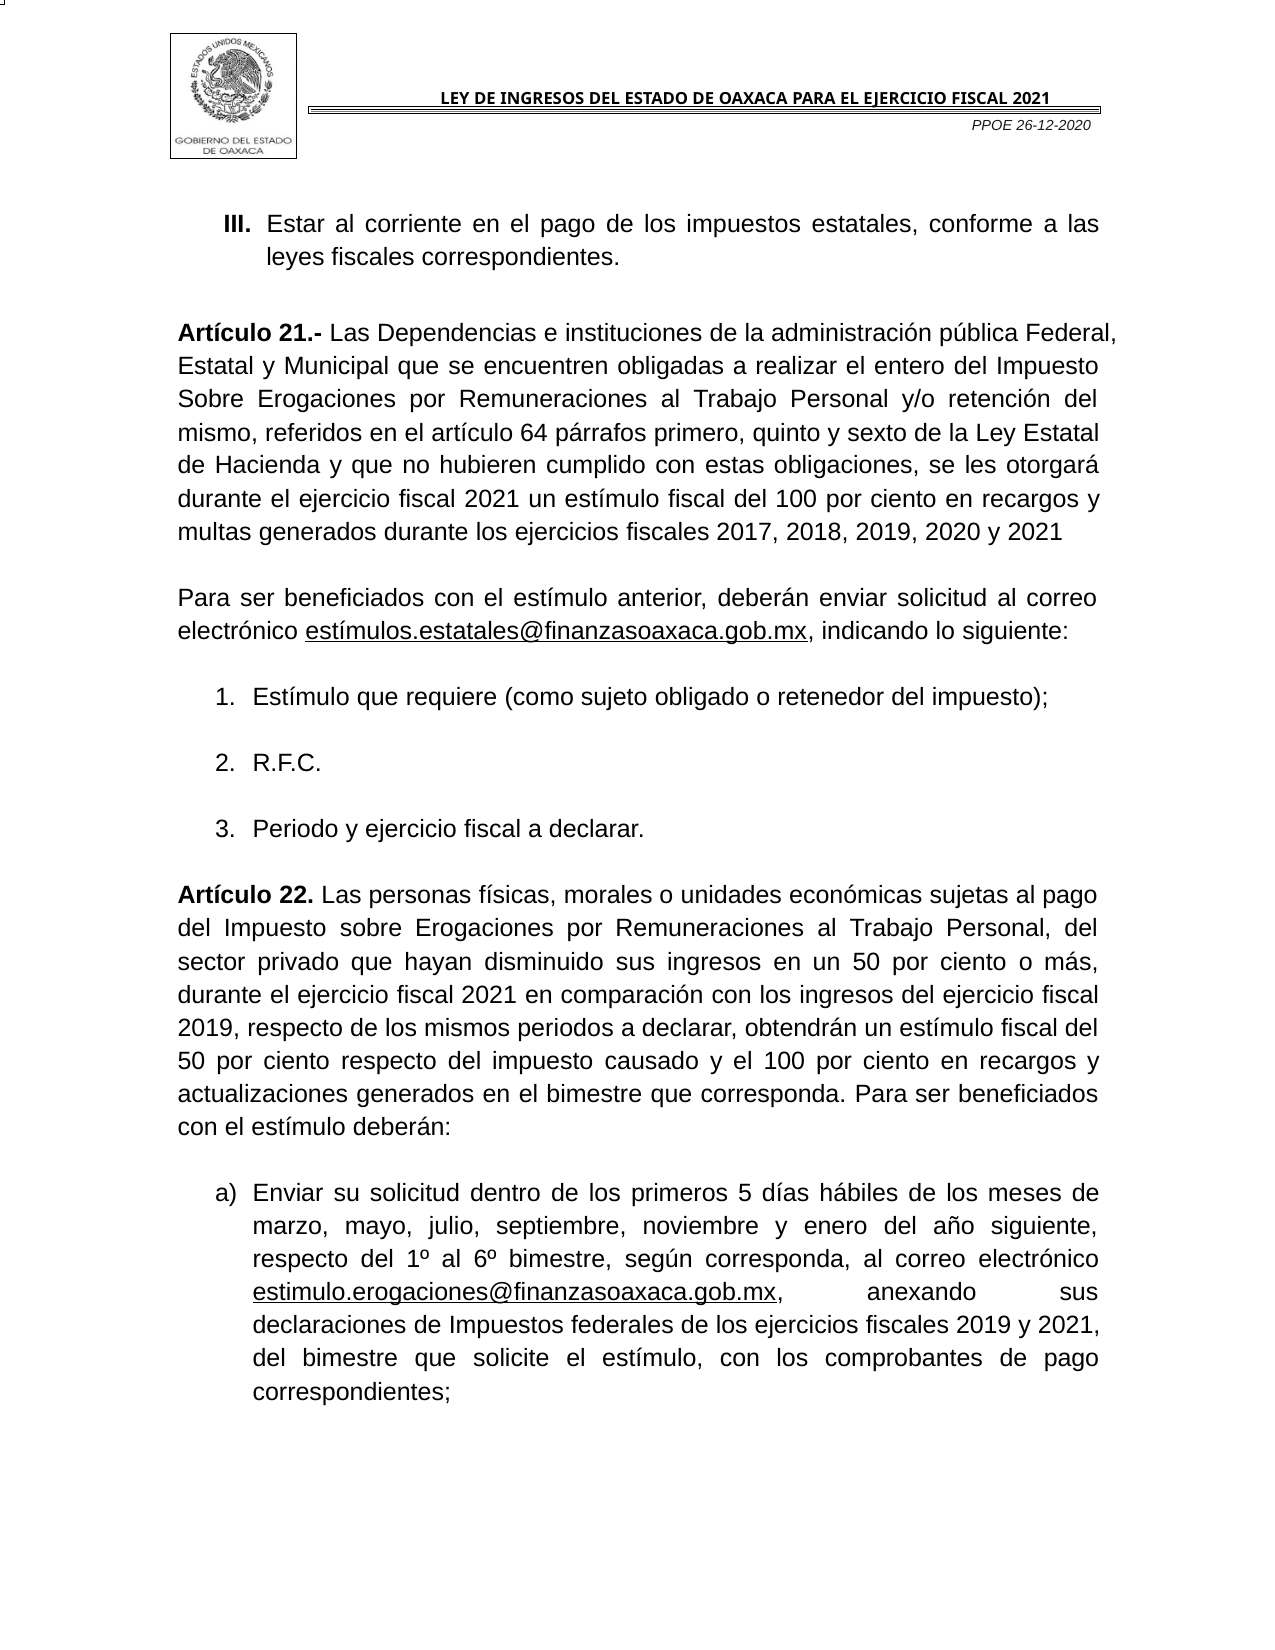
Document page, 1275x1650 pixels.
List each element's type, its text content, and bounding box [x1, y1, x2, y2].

text 0 por ciento respecto del impuesto causado y el 100 por ciento en recargos y [191, 1047, 1123, 1075]
text PPOE 26-12-2020 [972, 117, 1113, 134]
text respecto del 1º al 6º bimestre, según corresponda, al correo electrónico [252, 1245, 1123, 1273]
text actualizaciones generados en el bimestre que corresponda. Para ser beneficiados [177, 1080, 1122, 1108]
text mismo, referidos en el artículo 64 párrafos primero, quinto y sexto de la Ley Estatal [177, 419, 1123, 447]
text 1 [215, 683, 229, 711]
text Para ser beneficiados con el estímulo anterior, deberán enviar solicitud al correo [177, 584, 1122, 612]
text sector privado que hayan disminuido sus ingresos en un 50 por ciento o más, [177, 948, 1123, 976]
text Artículo 21.- Las Dependencias e instituciones de la administración pública Federal, [177, 319, 1123, 347]
text LEY DE INGRESOS DEL ESTADO DE OAXACA PARA EL EJERCICIO FISCAL 2021 [440, 88, 1116, 108]
text marzo, mayo, julio, septiembre, noviembre y enero del año siguiente, [252, 1212, 1123, 1240]
text Sobre Erogaciones por Remuneraciones al Trabajo Personal y/o retención del [177, 386, 1123, 413]
text Artículo 22. Las personas físicas, morales o unidades económicas sujetas al pago [177, 882, 1123, 909]
text III. Estar al corriente en el pago de los impuestos estatales, conforme a las [223, 210, 1123, 238]
text durante el ejercicio fiscal 2021 en comparación con los ingresos del ejercicio fiscal [177, 981, 1123, 1009]
text durante el ejercicio fiscal 2021 un estímulo fiscal del 100 por ciento en recargos y [177, 485, 1123, 513]
picture [309, 107, 1100, 113]
text de Hacienda y que no hubieren cumplido con estas obligaciones, se les otorgará [177, 452, 1123, 479]
text . Periodo y ejercicio fiscal a declarar. [229, 816, 671, 843]
text 019, respecto de los mismos periodos a declarar, obtendrán un estímulo fiscal del [191, 1014, 1123, 1042]
text 2 [177, 1014, 191, 1042]
text sus [1059, 1278, 1123, 1306]
text con el estímulo deberán: [177, 1113, 1122, 1141]
text a) Enviar su solicitud dentro de los primeros 5 días hábiles de los meses de [215, 1179, 1123, 1207]
text 5 [177, 1047, 191, 1075]
text del bimestre que solicite el estímulo, con los comprobantes de pago [252, 1344, 1123, 1372]
text correspondientes; [252, 1378, 1123, 1406]
text electrónico estímulos.estatales@finanzasoaxaca.gob.mx, indicando lo siguiente: [177, 617, 1122, 645]
text Estatal y Municipal que se encuentren obligadas a realizar el entero del Impuesto [177, 352, 1123, 380]
text leyes fiscales correspondientes. [266, 243, 646, 271]
text estimulo.erogaciones@finanzasoaxaca.gob.mx, [252, 1278, 809, 1306]
text 2 [215, 749, 229, 777]
text . R.F.C. [229, 749, 349, 777]
text 3 [215, 815, 254, 843]
text multas generados durante los ejercicios fiscales 2017, 2018, 2019, 2020 y 2021 [177, 518, 1123, 546]
picture [171, 34, 296, 158]
text anexando [867, 1278, 1001, 1306]
text declaraciones de Impuestos federales de los ejercicios fiscales 2019 y 2021, [252, 1311, 1123, 1339]
text . Estímulo que requiere (como sujeto obligado o retenedor del impuesto); [229, 683, 1072, 711]
text del Impuesto sobre Erogaciones por Remuneraciones al Trabajo Personal, del [177, 914, 1123, 942]
